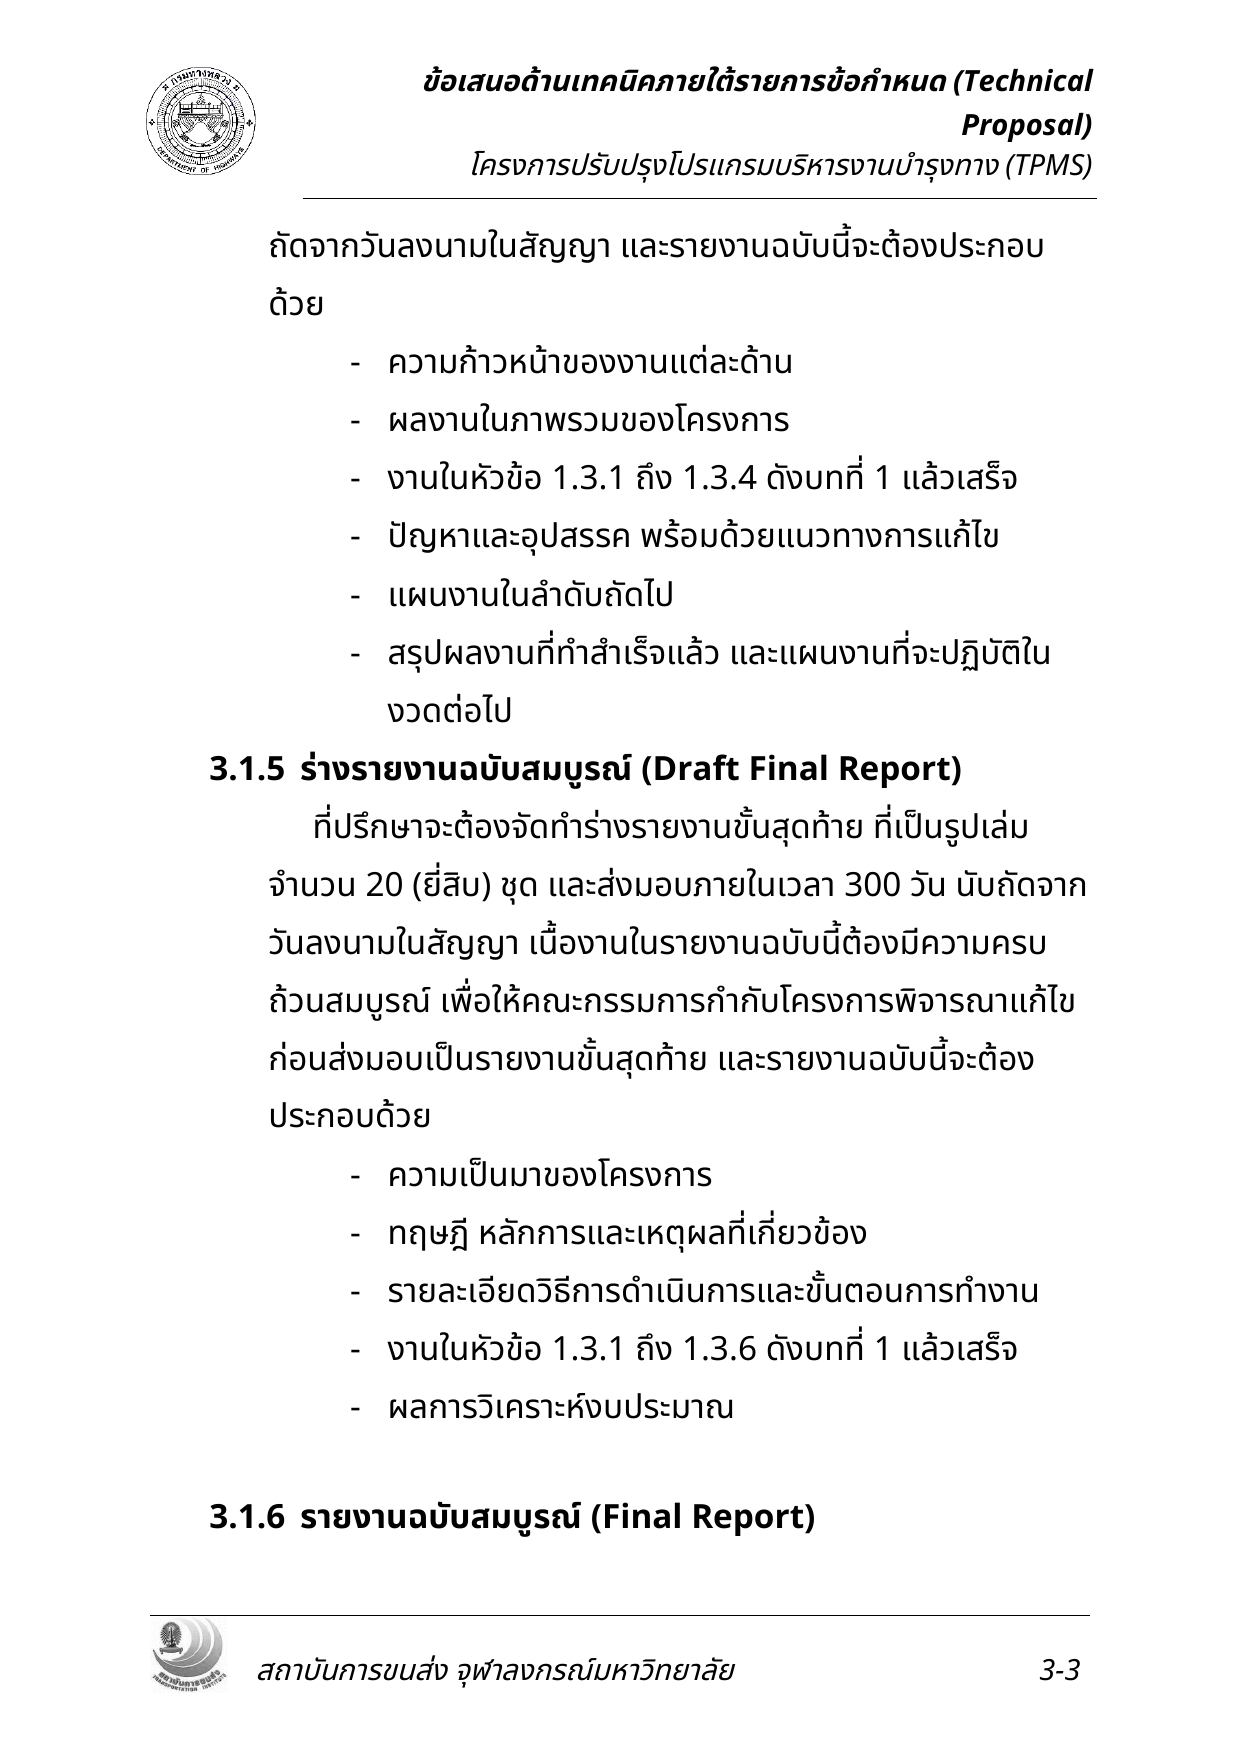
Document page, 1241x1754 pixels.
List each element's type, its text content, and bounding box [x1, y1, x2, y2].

list รายละเอียดวิธีการดำเนินการและขั้นตอนการทำงาน [350, 1267, 1090, 1317]
list ที่ปรึกษาจะต้องจัดทำร่างรายงานขั้นสุดท้าย ที่เป็นรูปเล่ม จำนวน 20 (ยี่สิบ) ชุด และส่งมอบภายในเวลา 300 วัน นับถัดจากวันลงนามในสัญญา เนื้องานในรายงานฉบับนี้ต้องมีความครบถ้วนสมบูรณ์ เพื่อให้คณะกรรมการกำกับโครงการพิจารณาแก้ไขก่อนส่งมอบเป็นรายงานขั้นสุดท้าย และรายงานฉบับนี้จะต้องประกอบด้วย [268, 803, 1090, 1143]
list ผลการวิเคราะห์งบประมาณ [350, 1383, 1090, 1433]
list ร่างรายงานฉบับสมบูรณ์ (Draft Final Report) [209, 744, 1090, 795]
list ความเป็นมาของโครงการ [350, 1150, 1090, 1201]
list แผนงานในลำดับถัดไป [350, 570, 1090, 621]
list ทฤษฎี หลักการและเหตุผลที่เกี่ยวข้อง [350, 1208, 1090, 1259]
picture [138, 60, 262, 183]
list งานในหัวข้อ 1.3.1 ถึง 1.3.4 ดังบทที่ 1 แล้วเสร็จ [350, 454, 1090, 505]
picture [150, 1616, 228, 1693]
list รายงานฉบับสมบูรณ์ (Final Report) [209, 1493, 1090, 1544]
list สรุปผลงานที่ทำสำเร็จแล้ว และแผนงานที่จะปฏิบัติในงวดต่อไป [350, 628, 1090, 737]
list งานในหัวข้อ 1.3.1 ถึง 1.3.6 ดังบทที่ 1 แล้วเสร็จ [350, 1325, 1090, 1375]
list ปัญหาและอุปสรรค พร้อมด้วยแนวทางการแก้ไข [350, 512, 1090, 563]
list ผลงานในภาพรวมของโครงการ [350, 396, 1090, 447]
list ความก้าวหน้าของงานแต่ละด้าน [350, 338, 1090, 388]
